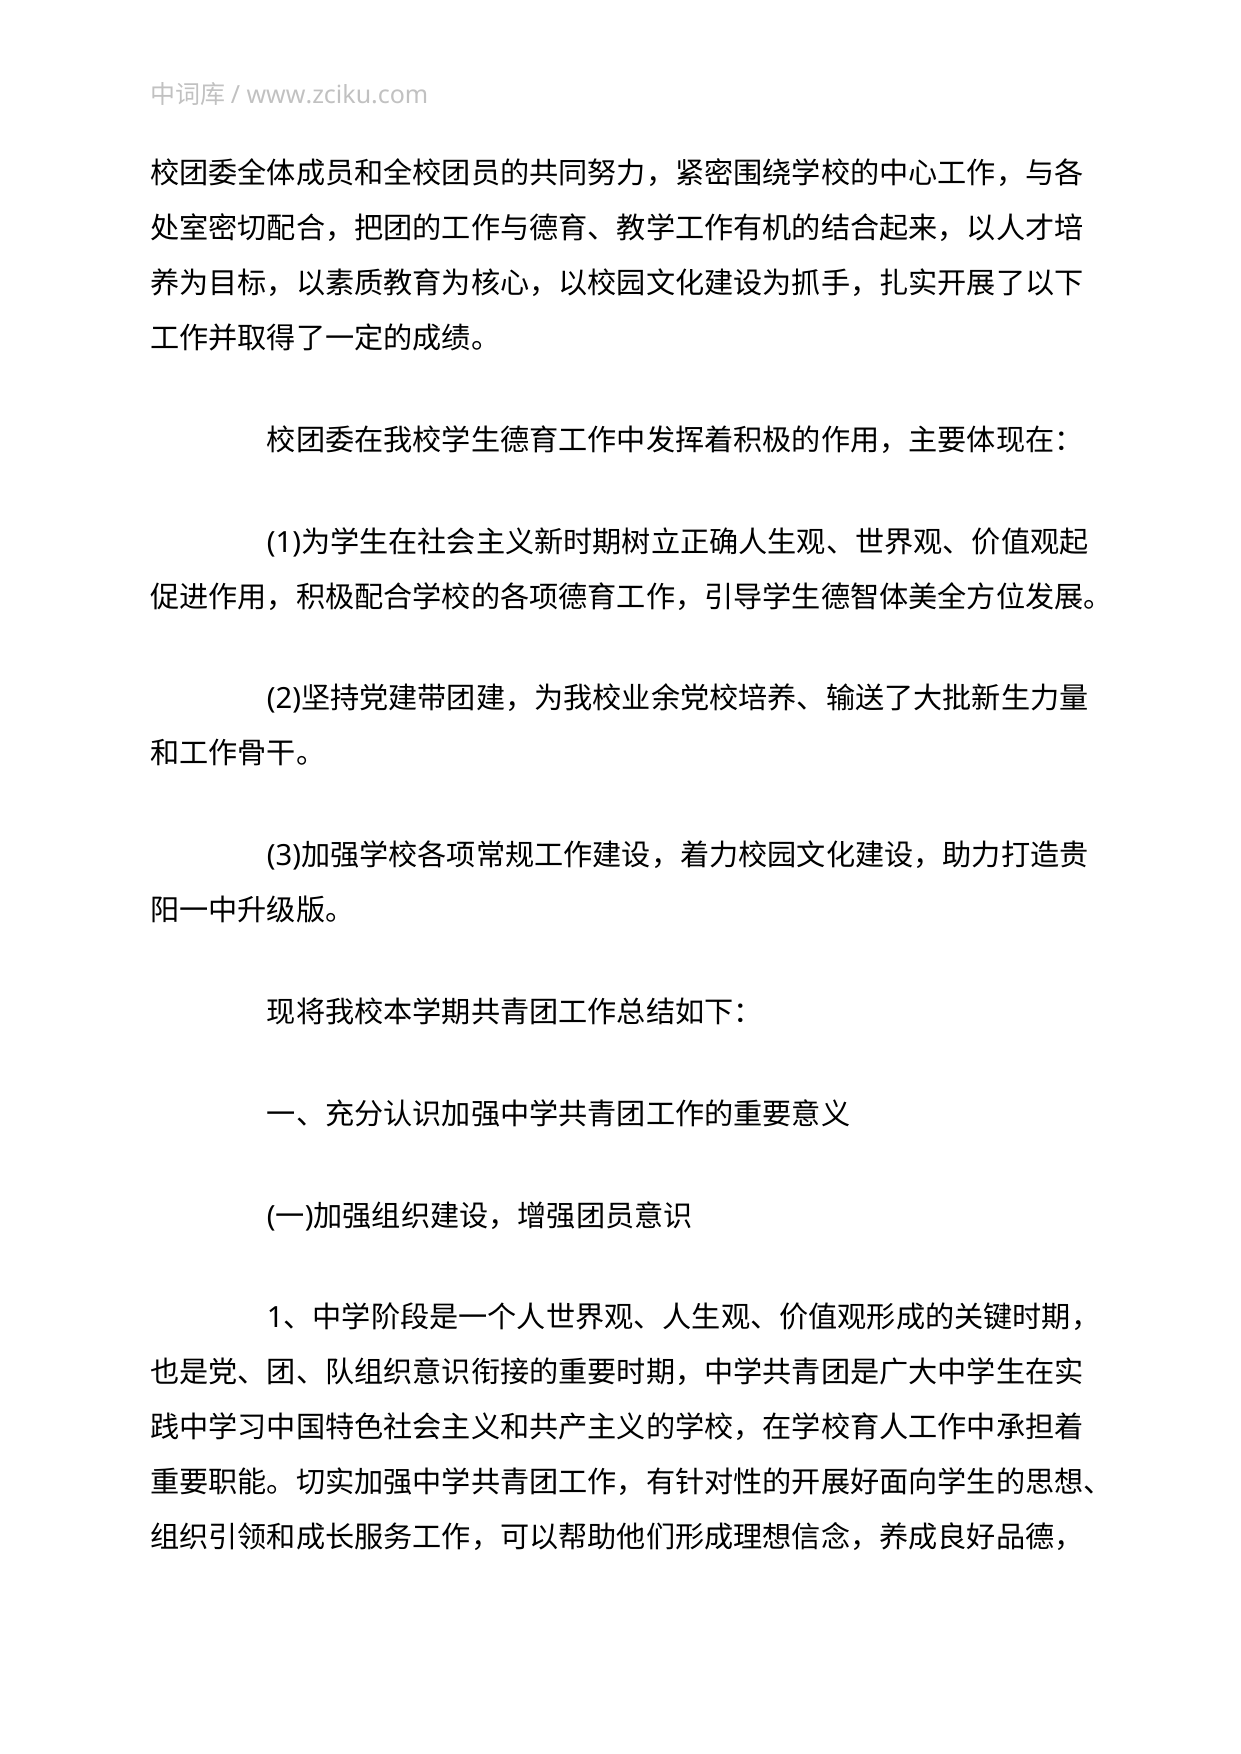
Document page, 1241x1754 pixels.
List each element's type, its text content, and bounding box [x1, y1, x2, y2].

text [150, 1294, 1090, 1556]
text (2)坚持党建带团建，为我校业余党校培养、输送了大批新生力量和工作骨干。 [150, 675, 1090, 772]
text (1)为学生在社会主义新时期树立正确人生观、世界观、价值观起促进作用，积极配合学校的各项德育工作，引导学生德智体美全方位发展。 [150, 518, 1090, 616]
text 现将我校本学期共青团工作总结如下： [150, 988, 1090, 1031]
text 一、充分认识加强中学共青团工作的重要意义 [150, 1090, 1090, 1133]
text (一)加强组织建设，增强团员意识 [150, 1192, 1090, 1234]
text (3)加强学校各项常规工作建设，着力校园文化建设，助力打造贵阳一中升级版。 [150, 832, 1090, 929]
text 校团委在我校学生德育工作中发挥着积极的作用，主要体现在： [150, 416, 1090, 459]
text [150, 150, 1090, 357]
